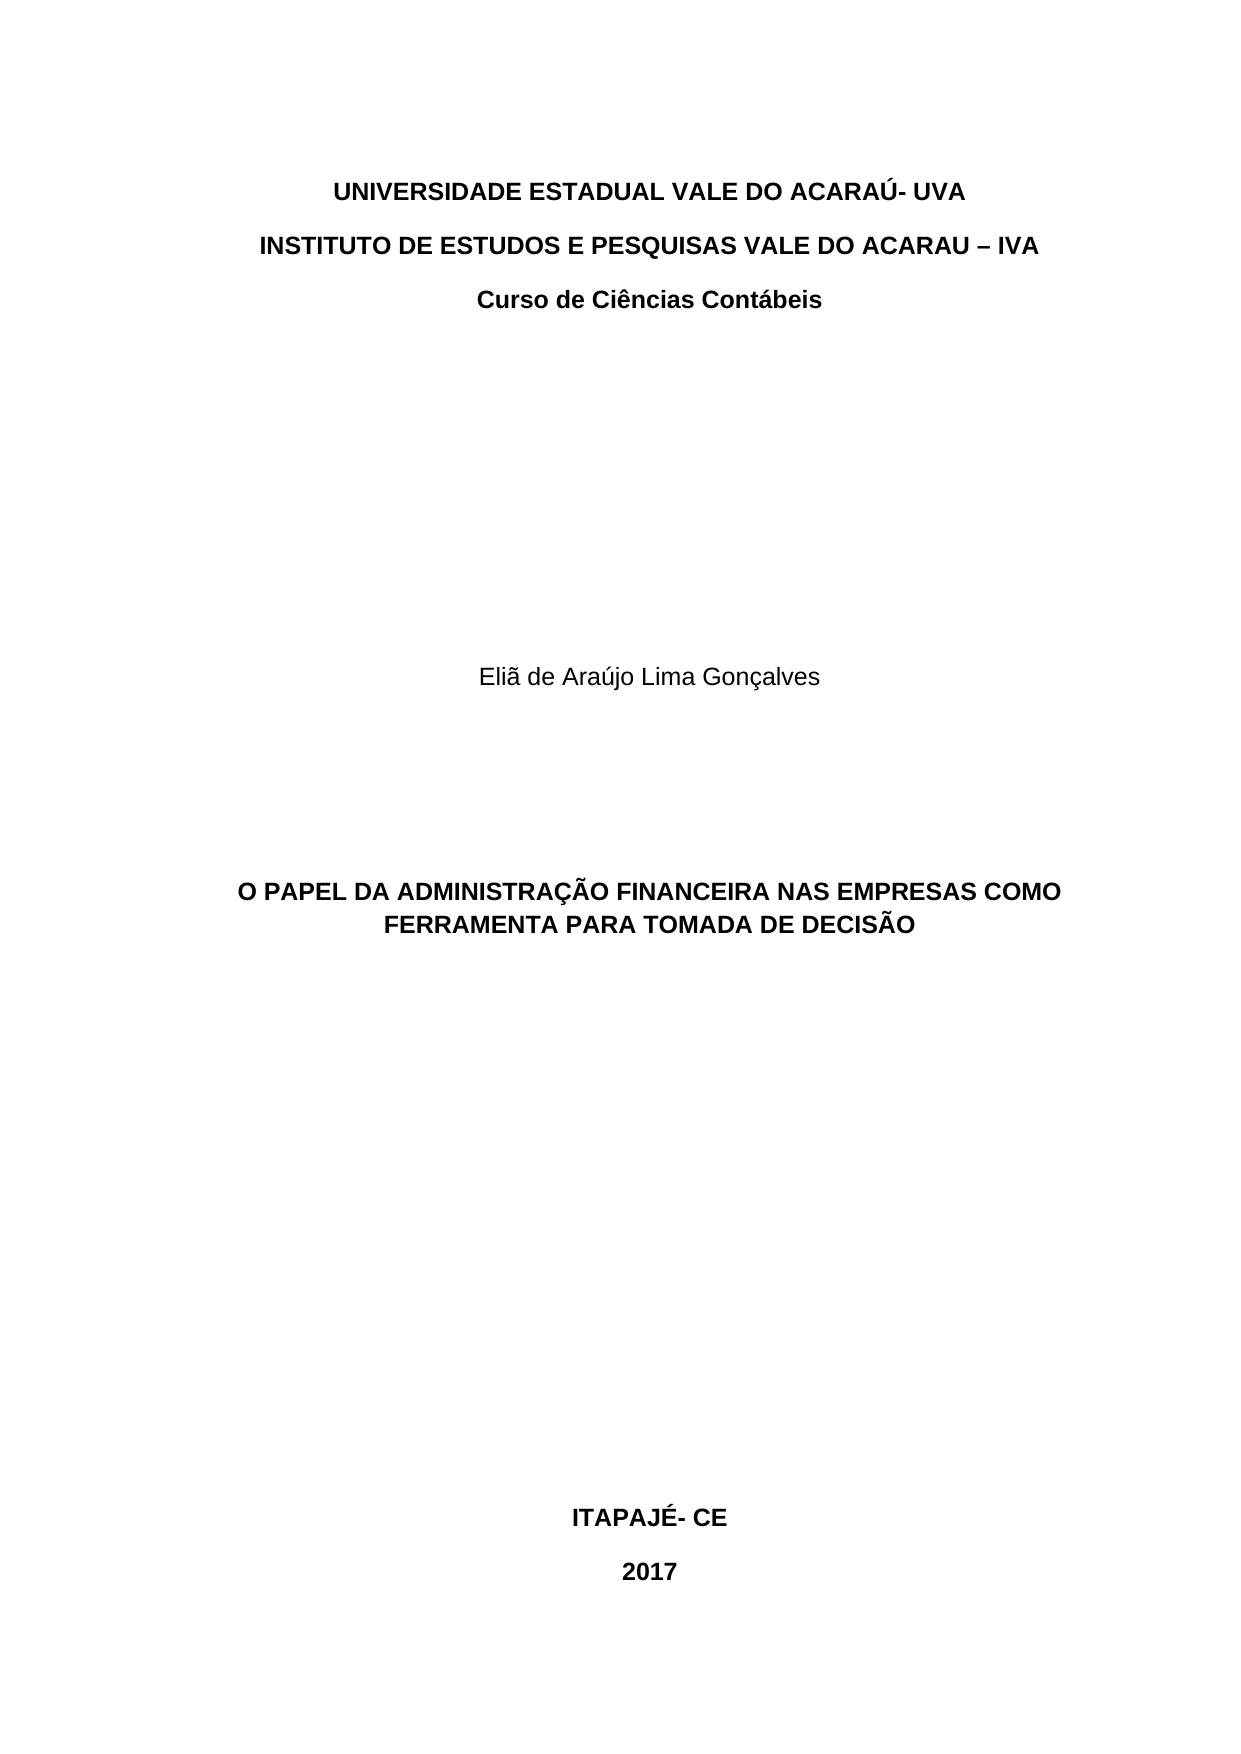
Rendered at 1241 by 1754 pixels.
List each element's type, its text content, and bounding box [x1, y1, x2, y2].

text INSTITUTO DE ESTUDOS E PESQUISAS VALE DO ACARAU – IVA [177, 231, 1122, 260]
text Eliã de Araújo Lima Gonçalves [177, 662, 1122, 691]
text 2017 [177, 1557, 1122, 1585]
text ITAPAJÉ- CE [177, 1503, 1122, 1531]
text O PAPEL DA ADMINISTRAÇÃO FINANCEIRA NAS EMPRESAS COMO FERRAMENTA PARA TOMADA DE DECISÃO [177, 877, 1122, 939]
text Curso de Ciências Contábeis [177, 285, 1122, 314]
text UNIVERSIDADE ESTADUAL VALE DO ACARAÚ- UVA [177, 177, 1122, 206]
